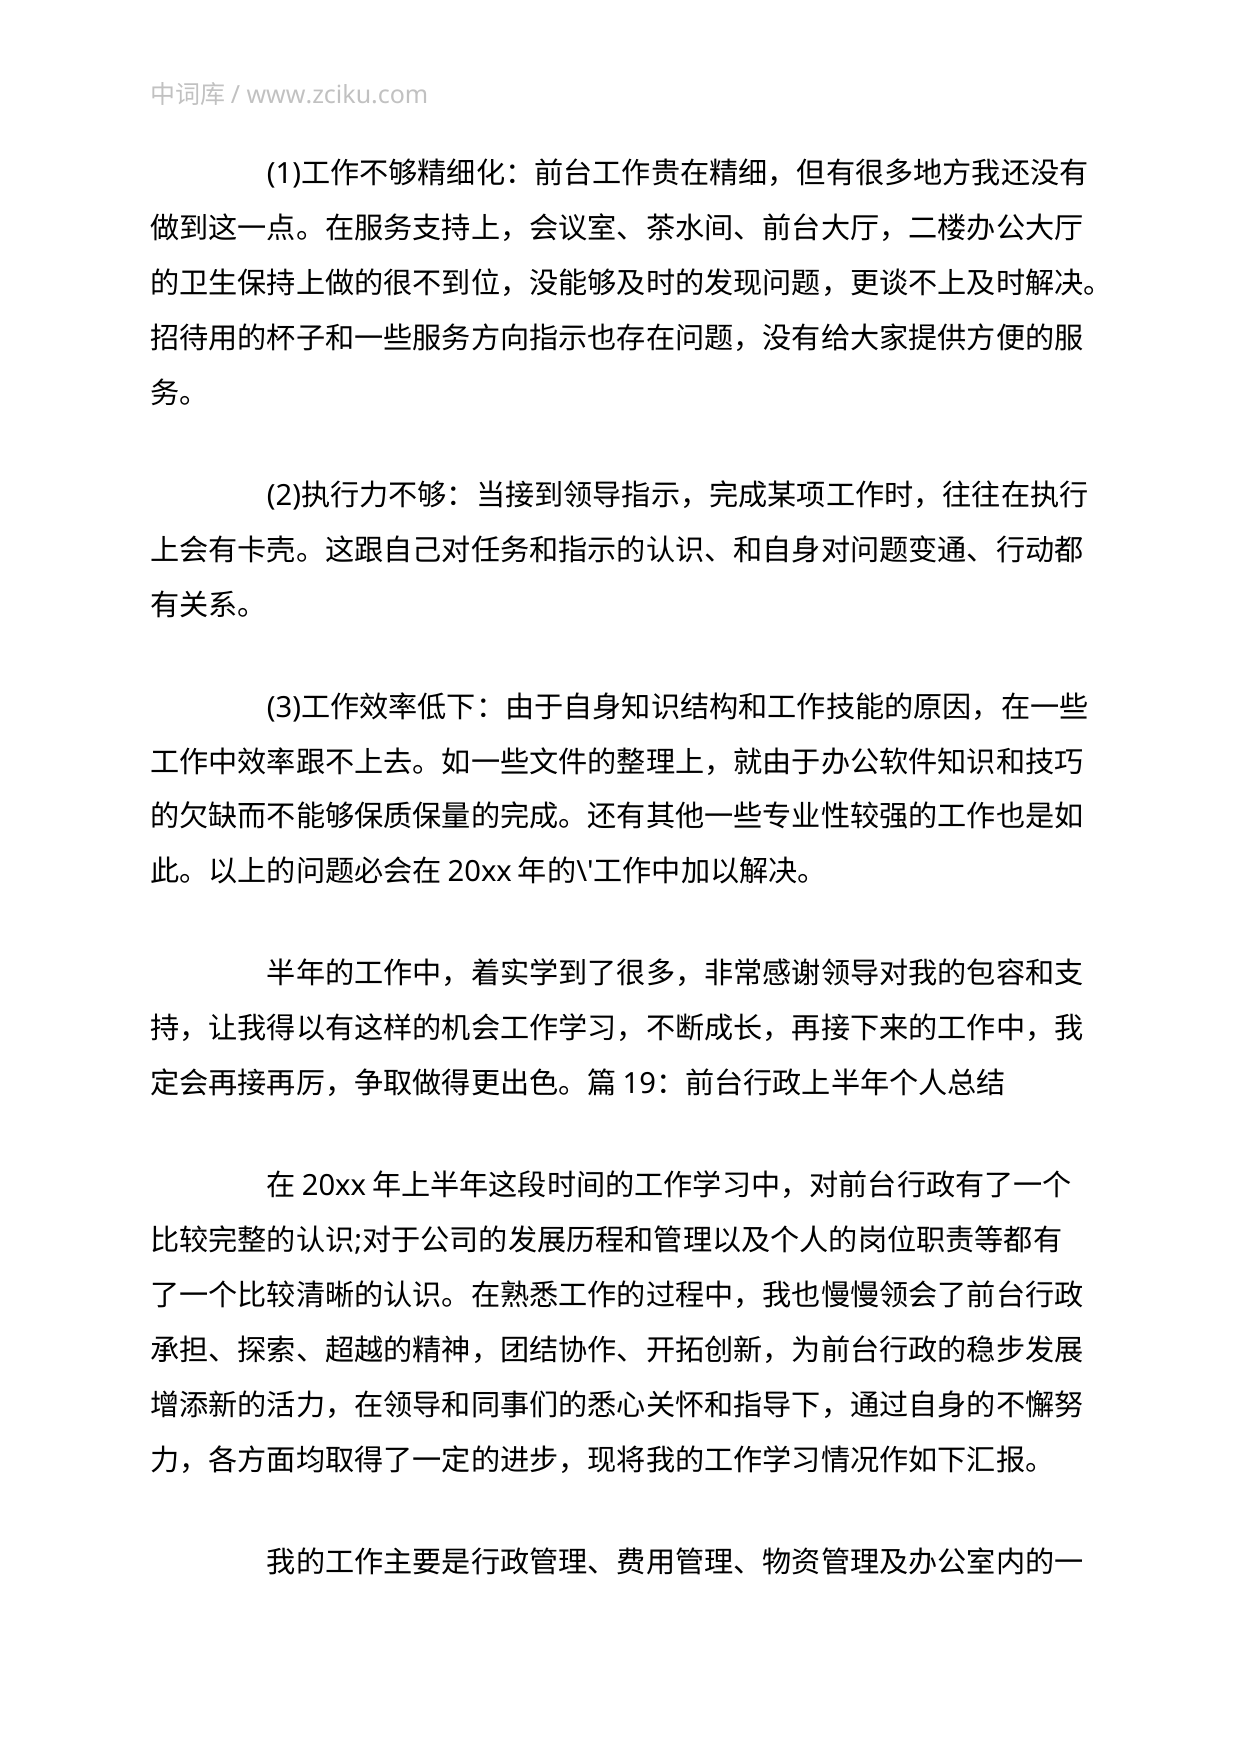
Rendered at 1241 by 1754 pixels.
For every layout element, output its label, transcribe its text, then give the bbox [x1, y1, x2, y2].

text 在20xx年上半年这段时间的工作学习中，对前台行政有了一个比较完整的认识;对于公司的发展历程和管理以及个人的岗位职责等都有了一个比较清晰的认识。在熟悉工作的过程中，我也慢慢领会了前台行政承担、探索、超越的精神，团结协作、开拓创新，为前台行政的稳步发展增添新的活力，在领导和同事们的悉心关怀和指导下，通过自身的不懈努力，各方面均取得了一定的进步，现将我的工作学习情况作如下汇报。 [150, 1162, 1090, 1479]
text (1)工作不够精细化：前台工作贵在精细，但有很多地方我还没有做到这一点。在服务支持上，会议室、茶水间、前台大厅，二楼办公大厅的卫生保持上做的很不到位，没能够及时的发现问题，更谈不上及时解决。招待用的杯子和一些服务方向指示也存在问题，没有给大家提供方便的服务。 [150, 150, 1090, 412]
text (3)工作效率低下：由于自身知识结构和工作技能的原因，在一些工作中效率跟不上去。如一些文件的整理上，就由于办公软件知识和技巧的欠缺而不能够保质保量的完成。还有其他一些专业性较强的工作也是如此。以上的问题必会在20xx年的\'工作中加以解决。 [150, 683, 1090, 890]
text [150, 1538, 1090, 1580]
text (2)执行力不够：当接到领导指示，完成某项工作时，往往在执行上会有卡壳。这跟自己对任务和指示的认识、和自身对问题变通、行动都有关系。 [150, 471, 1090, 624]
text 半年的工作中，着实学到了很多，非常感谢领导对我的包容和支持，让我得以有这样的机会工作学习，不断成长，再接下来的工作中，我定会再接再厉，争取做得更出色。篇19：前台行政上半年个人总结 [150, 950, 1090, 1102]
